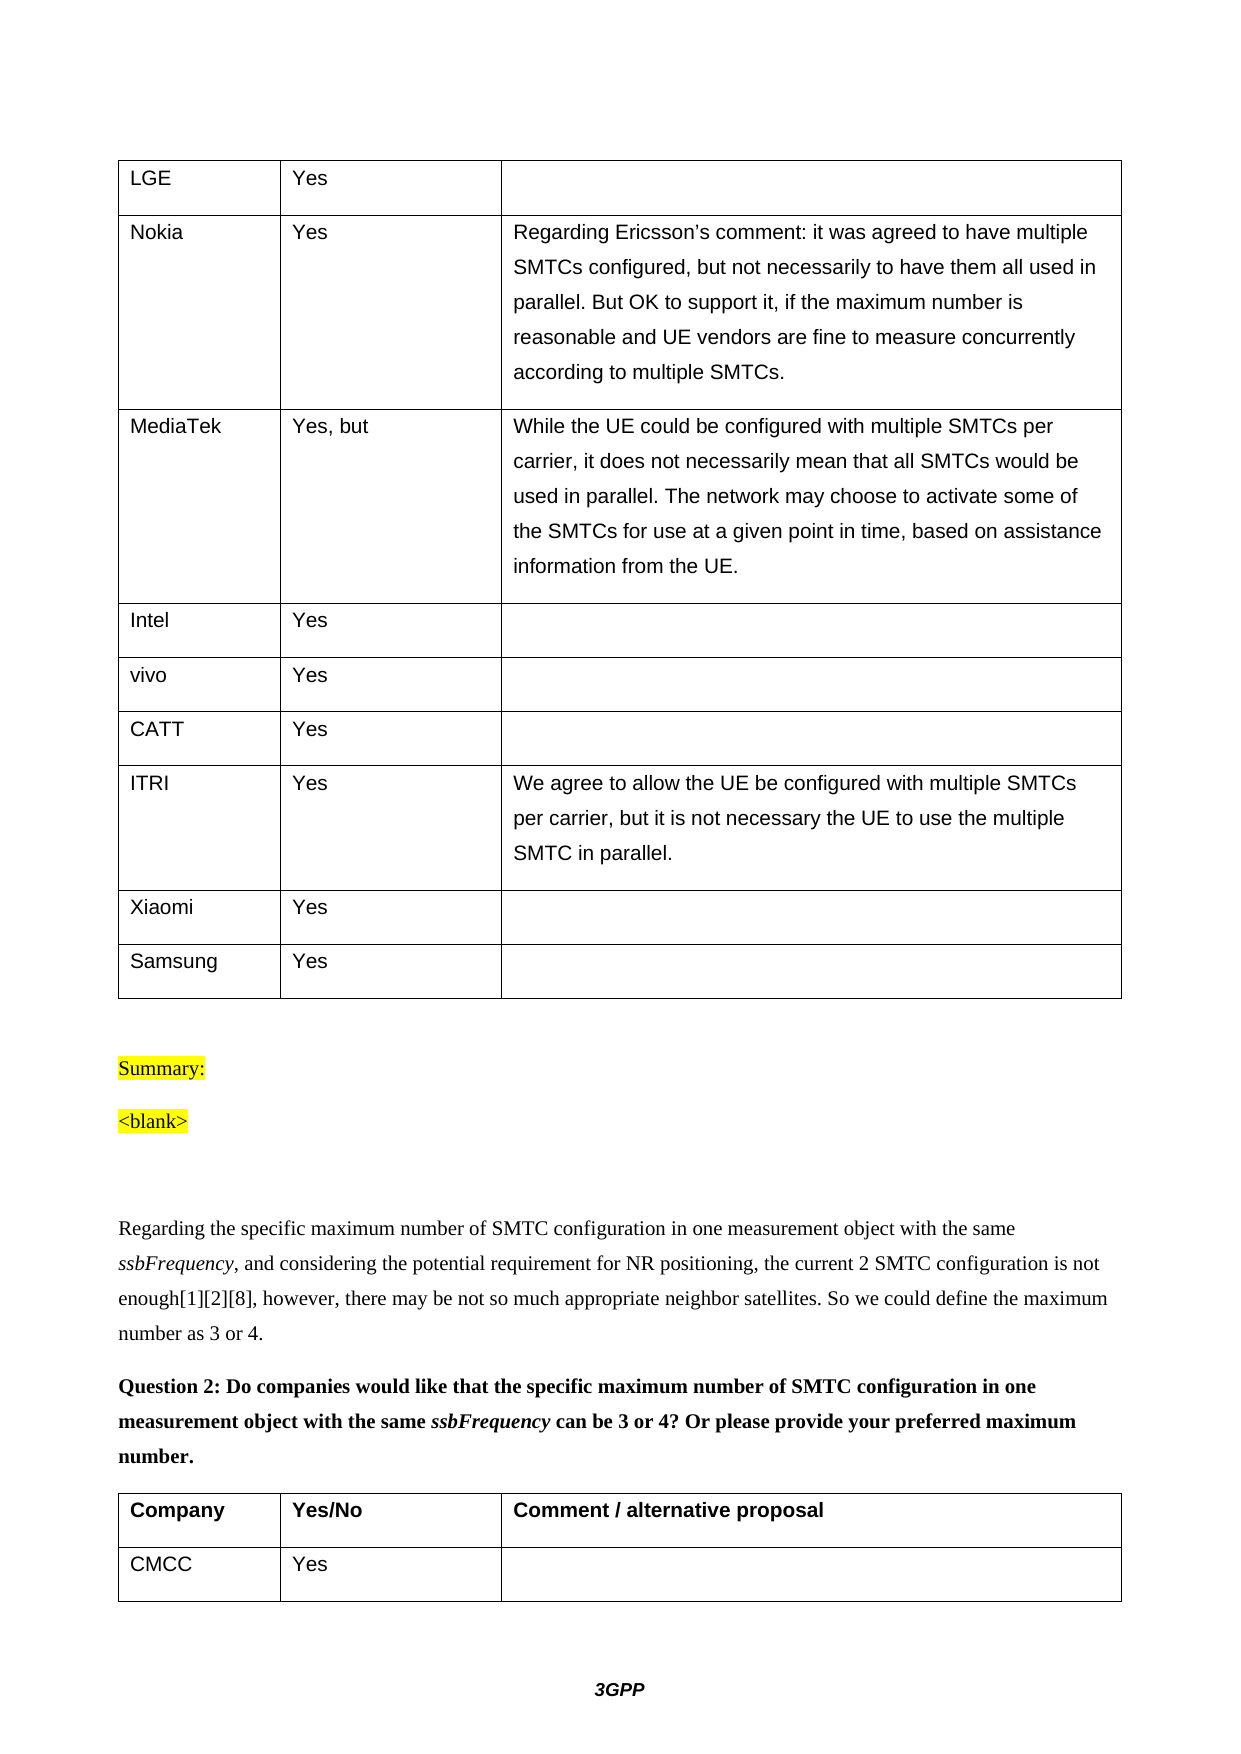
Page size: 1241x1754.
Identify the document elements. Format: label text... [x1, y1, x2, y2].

table_cell [502, 658, 1121, 711]
table_header Company [119, 1494, 280, 1547]
table_cell CATT [119, 712, 280, 765]
table_cell [502, 604, 1121, 657]
table_cell [502, 891, 1121, 944]
table_cell Yes [281, 766, 501, 889]
table_cell Yes [281, 891, 501, 944]
table_cell Nokia [119, 216, 280, 409]
table_cell We agree to allow the UE be configured with multiple SMTCs per carrier, but it is not necessary the UE to use the multiple SMTC in parallel. [502, 766, 1121, 889]
table_cell Xiaomi [119, 891, 280, 944]
table_cell [502, 712, 1121, 765]
table_cell Regarding Ericsson’s comment: it was agreed to have multiple SMTCs configured, but not necessarily to have them all used in parallel. But OK to support it, if the maximum number is reasonable and UE vendors are fine to measure concurrently according to multiple SMTCs. [502, 216, 1121, 409]
table_cell Yes [281, 161, 501, 214]
table_cell [502, 945, 1121, 998]
table_cell Yes [281, 945, 501, 998]
table_cell [502, 1548, 1121, 1601]
text <blank> [118, 1105, 1122, 1138]
table_cell LGE [119, 161, 280, 214]
table_header Comment / alternative proposal [502, 1494, 1121, 1547]
table_cell Yes [281, 216, 501, 409]
table_cell Yes [281, 1548, 501, 1601]
table_cell CMCC [119, 1548, 280, 1601]
table_cell Yes [281, 658, 501, 711]
text Summary: [118, 1052, 1122, 1084]
table_cell Yes [281, 712, 501, 765]
table_cell MediaTek [119, 410, 280, 603]
table_cell While the UE could be configured with multiple SMTCs per carrier, it does not necessarily mean that all SMTCs would be used in parallel. The network may choose to activate some of the SMTCs for use at a given point in time, based on assistance information from the UE. [502, 410, 1121, 603]
text Question 2: Do companies would like that the specific maximum number of SMTC configuration in one measurement object with the same ssbFrequency can be 3 or 4? Or please provide your preferred maximum number. [118, 1369, 1122, 1472]
table_header Yes/No [281, 1494, 501, 1547]
table_cell Yes, but [281, 410, 501, 603]
table_cell ITRI [119, 766, 280, 889]
table_cell vivo [119, 658, 280, 711]
text Regarding the specific maximum number of SMTC configuration in one measurement object with the same ssbFrequency, and considering the potential requirement for NR positioning, the current 2 SMTC configuration is not enough[1][2][8], however, there may be not so much appropriate neighbor satellites. So we could define the maximum number as 3 or 4. [118, 1211, 1122, 1349]
table_cell Yes [281, 604, 501, 657]
table_cell [502, 161, 1121, 214]
table_cell Samsung [119, 945, 280, 998]
table_cell Intel [119, 604, 280, 657]
